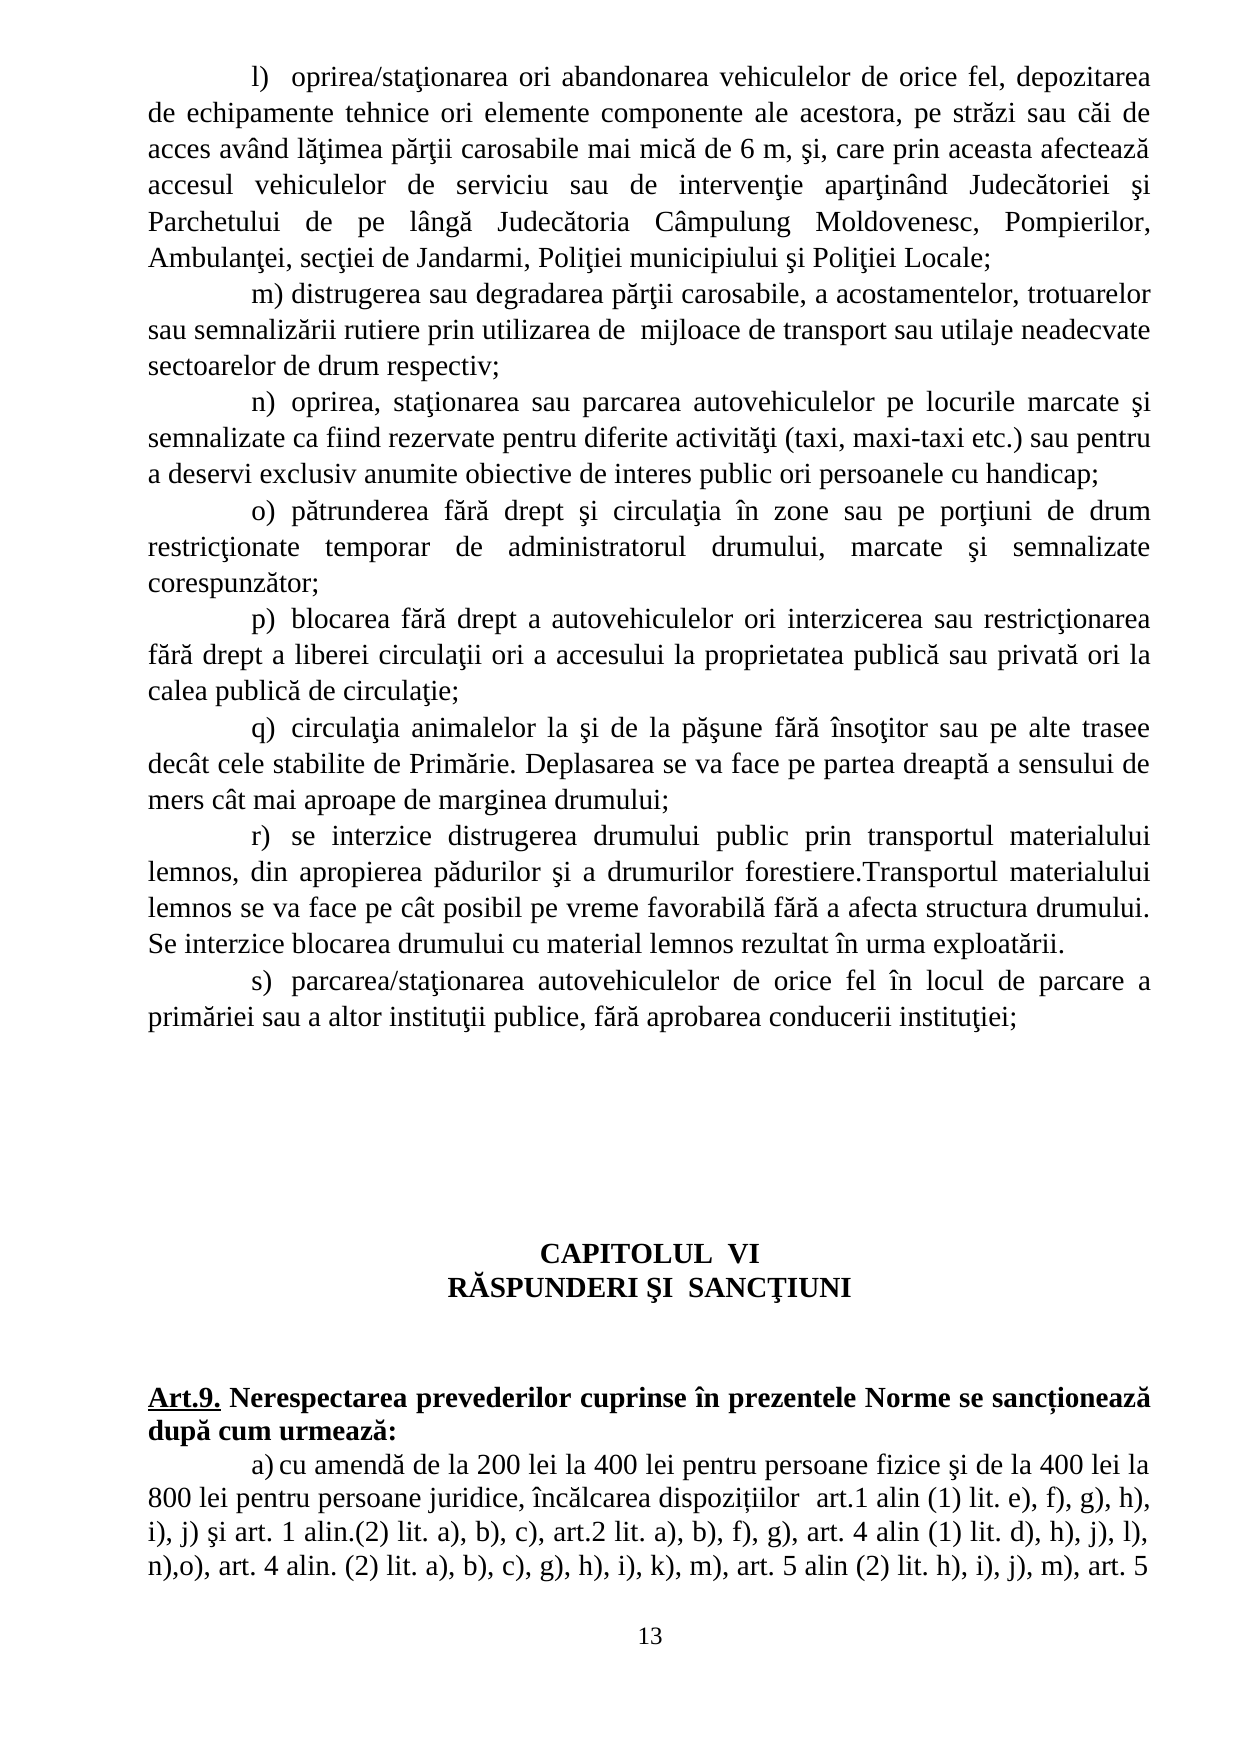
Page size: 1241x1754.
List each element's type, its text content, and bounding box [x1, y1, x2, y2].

list se interzice distrugerea drumului public prin transportul materialului lemnos, din apropierea pădurilor şi a drumurilor forestiere.Transportul materialului lemnos se va face pe cât posibil pe vreme favorabilă fără a afecta structura drumului. Se interzice blocarea drumului cu material lemnos rezultat în urma exploatării. [148, 818, 1152, 960]
list pătrunderea fără drept şi circulaţia în zone sau pe porţiuni de drum restricţionate temporar de administratorul drumului, marcate şi semnalizate corespunzător; [148, 493, 1152, 599]
list oprirea, staţionarea sau parcarea autovehiculelor pe locurile marcate şi semnalizate ca fiind rezervate pentru diferite activităţi (taxi, maxi-taxi etc.) sau pentru a deservi exclusiv anumite obiective de interes public ori persoanele cu handicap; [148, 384, 1152, 490]
text Art.9. Nerespectarea prevederilor cuprinse în prezentele Norme se sancționează după cum urmează: [148, 1380, 1152, 1447]
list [148, 1447, 1152, 1581]
list parcarea/staţionarea autovehiculelor de orice fel în locul de parcare a primăriei sau a altor instituţii publice, fără aprobarea conducerii instituţiei; [148, 963, 1152, 1032]
text RĂSPUNDERI ŞI SANCŢIUNI [148, 1270, 1152, 1303]
list circulaţia animalelor la şi de la păşune fără însoţitor sau pe alte trasee decât cele stabilite de Primărie. Deplasarea se va face pe partea dreaptă a sensului de mers cât mai aproape de marginea drumului; [148, 710, 1152, 816]
list blocarea fără drept a autovehiculelor ori interzicerea sau restricţionarea fără drept a liberei circulaţii ori a accesului la proprietatea publică sau privată ori la calea publică de circulaţie; [148, 601, 1152, 707]
list oprirea/staţionarea ori abandonarea vehiculelor de orice fel, depozitarea de echipamente tehnice ori elemente componente ale acestora, pe străzi sau căi de acces având lăţimea părţii carosabile mai mică de 6 m, şi, care prin aceasta afectează accesul vehiculelor de serviciu sau de intervenţie aparţinând Judecătoriei şi Parchetului de pe lângă Judecătoria Câmpulung Moldovenesc, Pompierilor, Ambulanţei, secţiei de Jandarmi, Poliţiei municipiului şi Poliţiei Locale; [148, 59, 1152, 273]
list distrugerea sau degradarea părţii carosabile, a acostamentelor, trotuarelor sau semnalizării rutiere prin utilizarea de mijloace de transport sau utilaje neadecvate sectoarelor de drum respectiv; [148, 276, 1152, 382]
subtitle CAPITOLUL VI [148, 1236, 1152, 1270]
